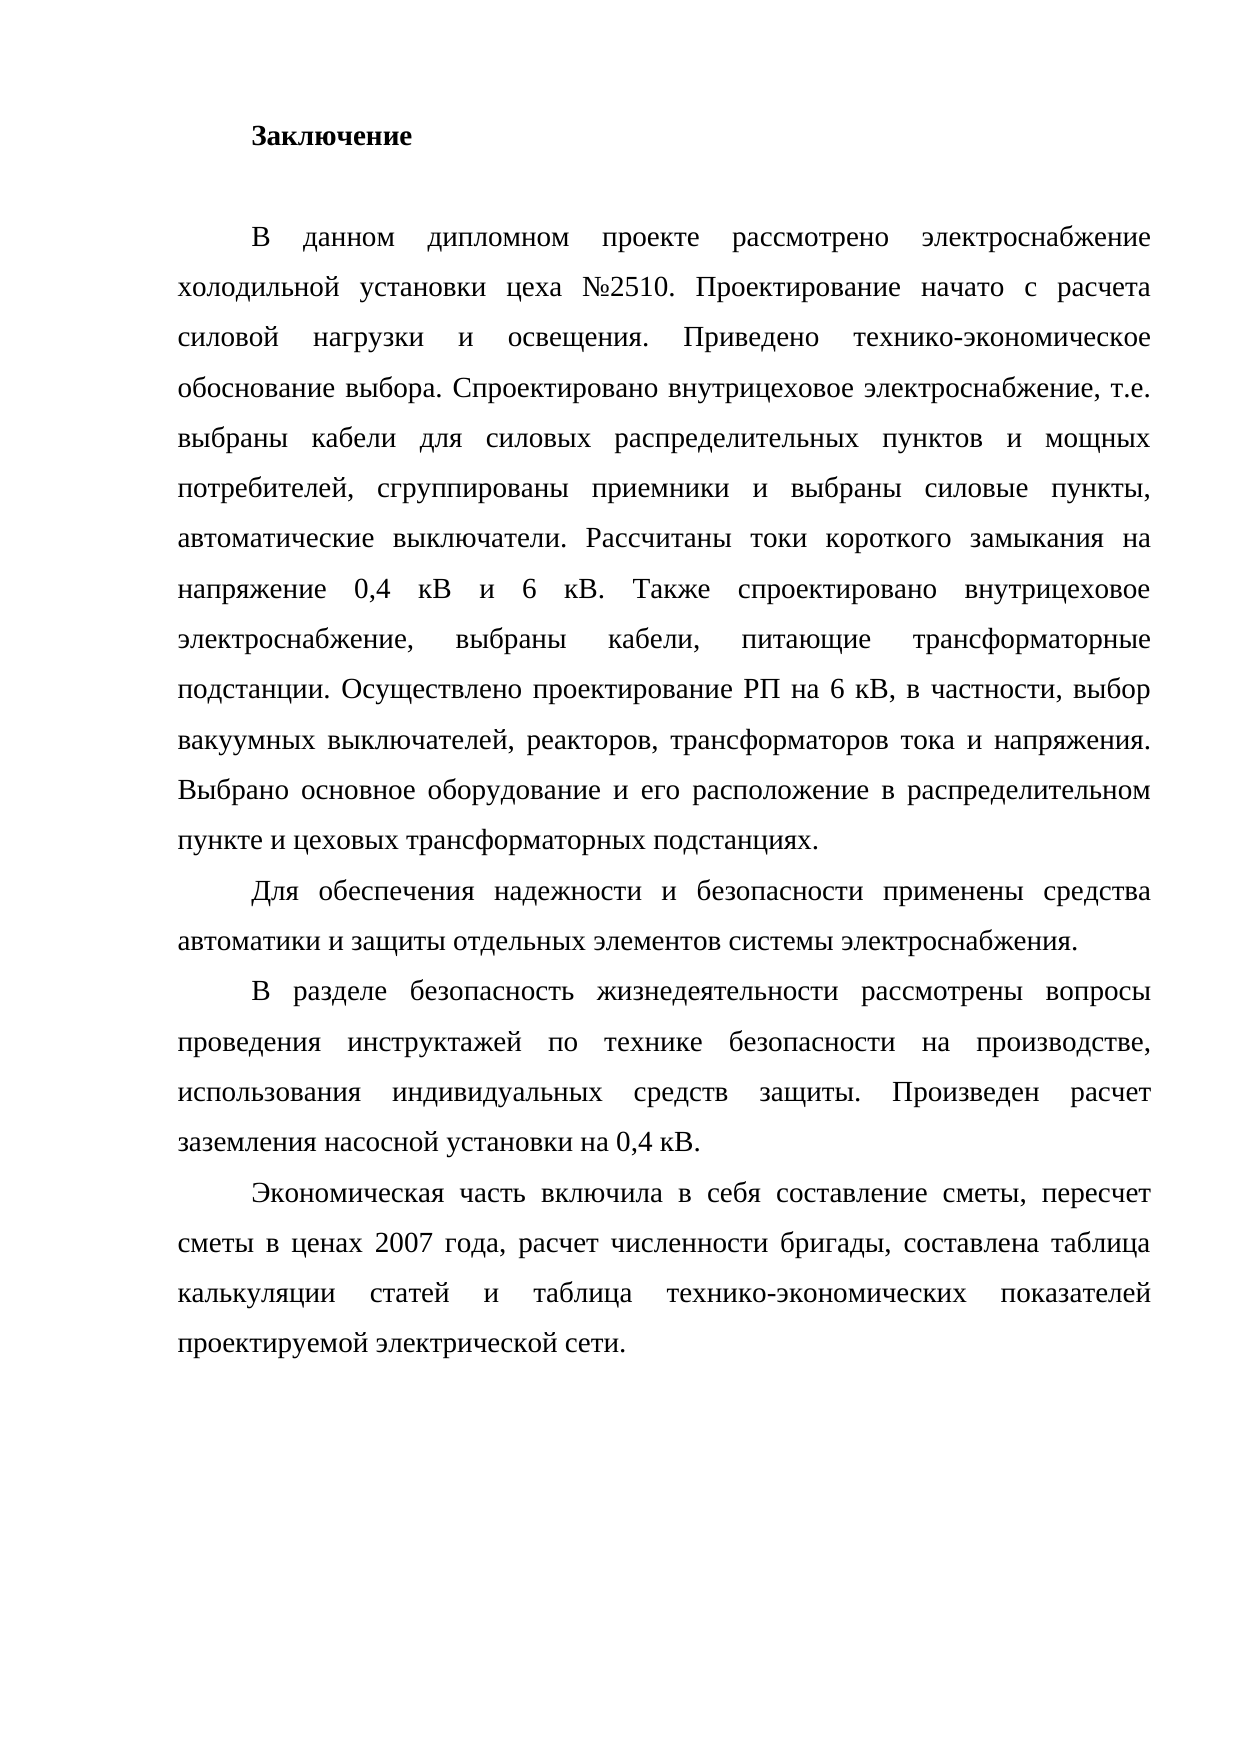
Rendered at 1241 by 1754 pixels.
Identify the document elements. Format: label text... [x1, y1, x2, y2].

text В разделе безопасность жизнедеятельности рассмотрены вопросы проведения инструктажей по технике безопасности на производстве, использования индивидуальных средств защиты. Произведен расчет заземления насосной установки на 0,4 кВ. [177, 973, 1152, 1158]
text Для обеспечения надежности и безопасности применены средства автоматики и защиты отдельных элементов системы электроснабжения. [177, 873, 1152, 957]
text Заключение [177, 118, 1152, 152]
text Экономическая часть включила в себя составление сметы, пересчет сметы в ценах 2007 года, расчет численности бригады, составлена таблица калькуляции статей и таблица технико-экономических показателей проектируемой электрической сети. [177, 1175, 1152, 1359]
text В данном дипломном проекте рассмотрено электроснабжение холодильной установки цеха №2510. Проектирование начато с расчета силовой нагрузки и освещения. Приведено технико-экономическое обоснование выбора. Спроектировано внутрицеховое электроснабжение, т.е. выбраны кабели для силовых распределительных пунктов и мощных потребителей, сгруппированы приемники и выбраны силовые пункты, автоматические выключатели. Рассчитаны токи короткого замыкания на напряжение 0,4 кВ и 6 кВ. Также спроектировано внутрицеховое электроснабжение, выбраны кабели, питающие трансформаторные подстанции. Осуществлено проектирование РП на 6 кВ, в частности, выбор вакуумных выключателей, реакторов, трансформаторов тока и напряжения. Выбрано основное оборудование и его расположение в распределительном пункте и цеховых трансформаторных подстанциях. [177, 219, 1152, 856]
